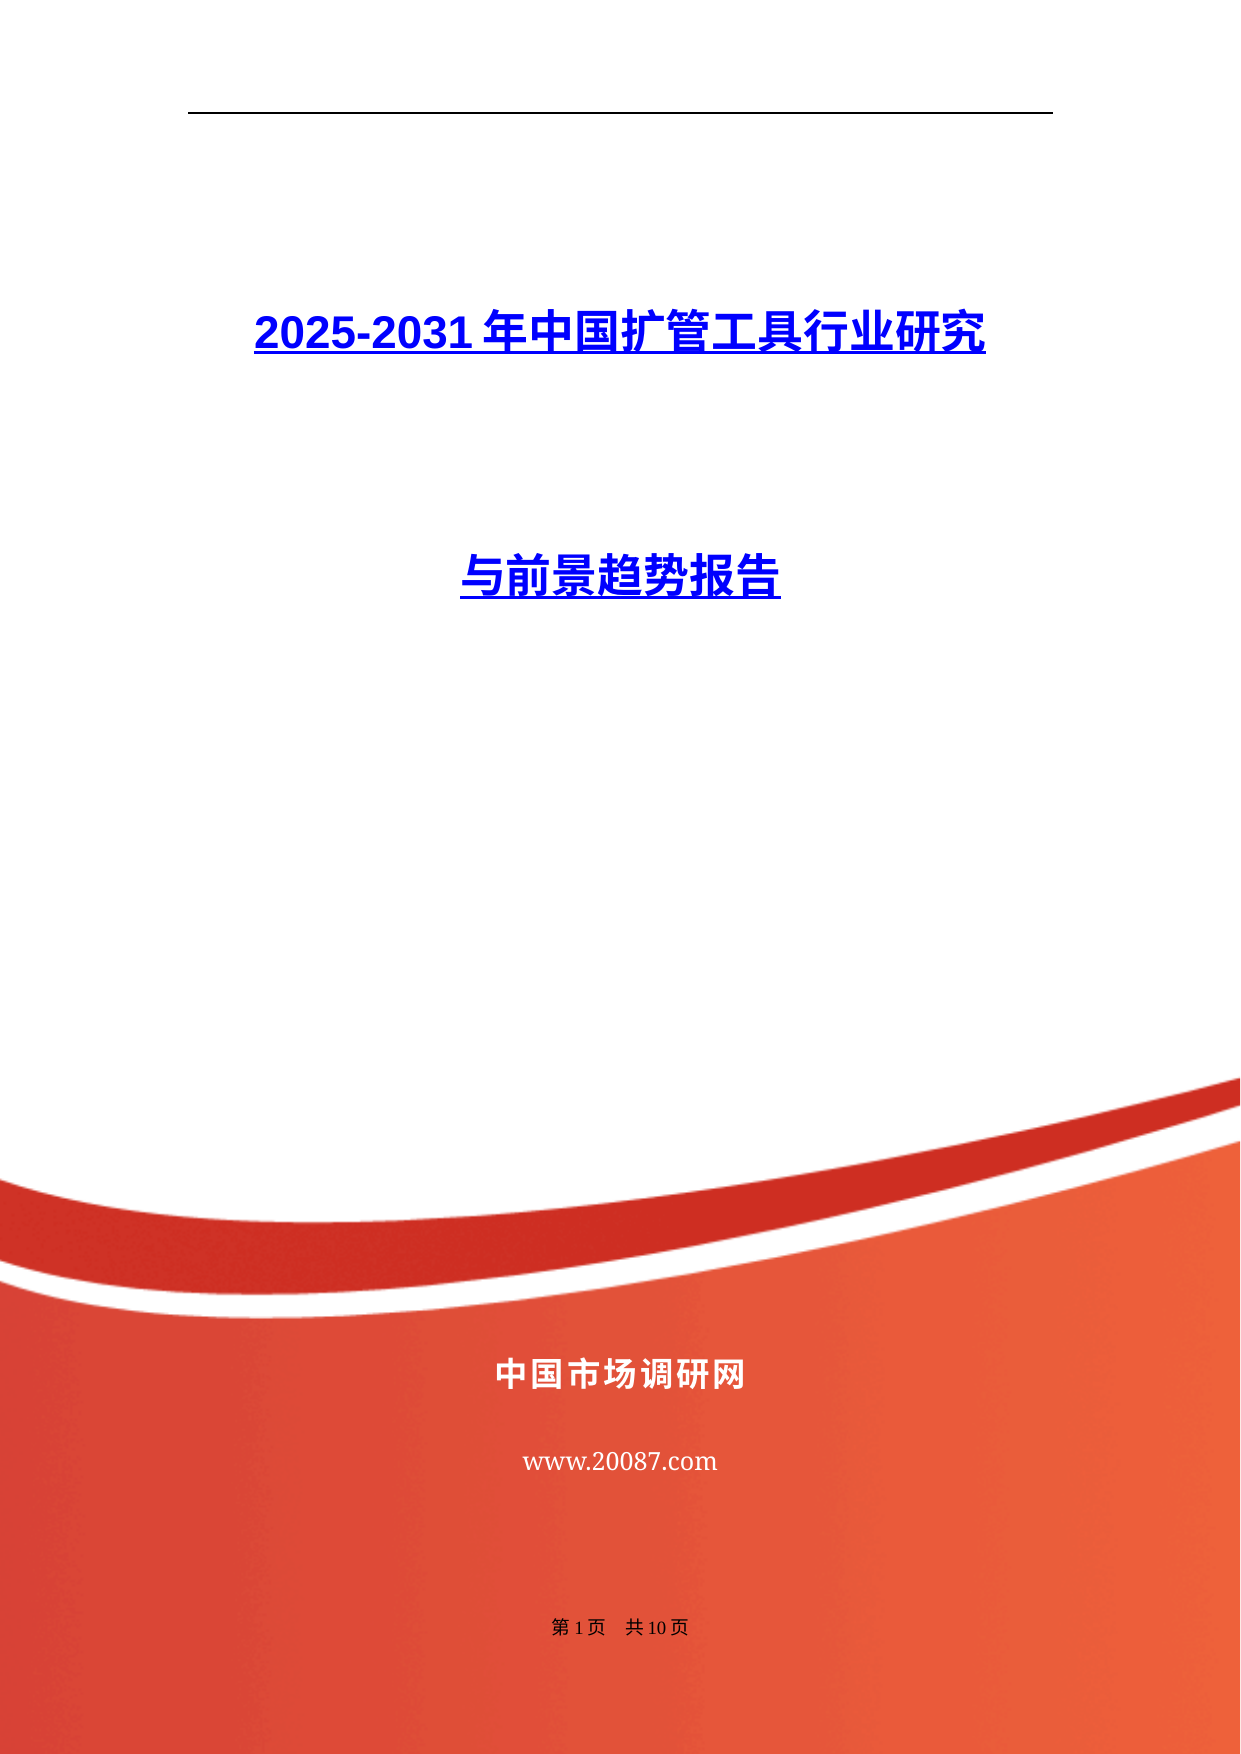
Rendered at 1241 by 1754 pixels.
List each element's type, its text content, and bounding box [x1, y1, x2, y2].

text www.20087.com [187, 1428, 1053, 1493]
subtitle 中国市场调研网 [187, 1339, 1053, 1404]
table_header 2025-2031年中国扩管工具行业研究与前景趋势报告 [188, 207, 1053, 773]
picture [0, 1006, 1241, 1754]
